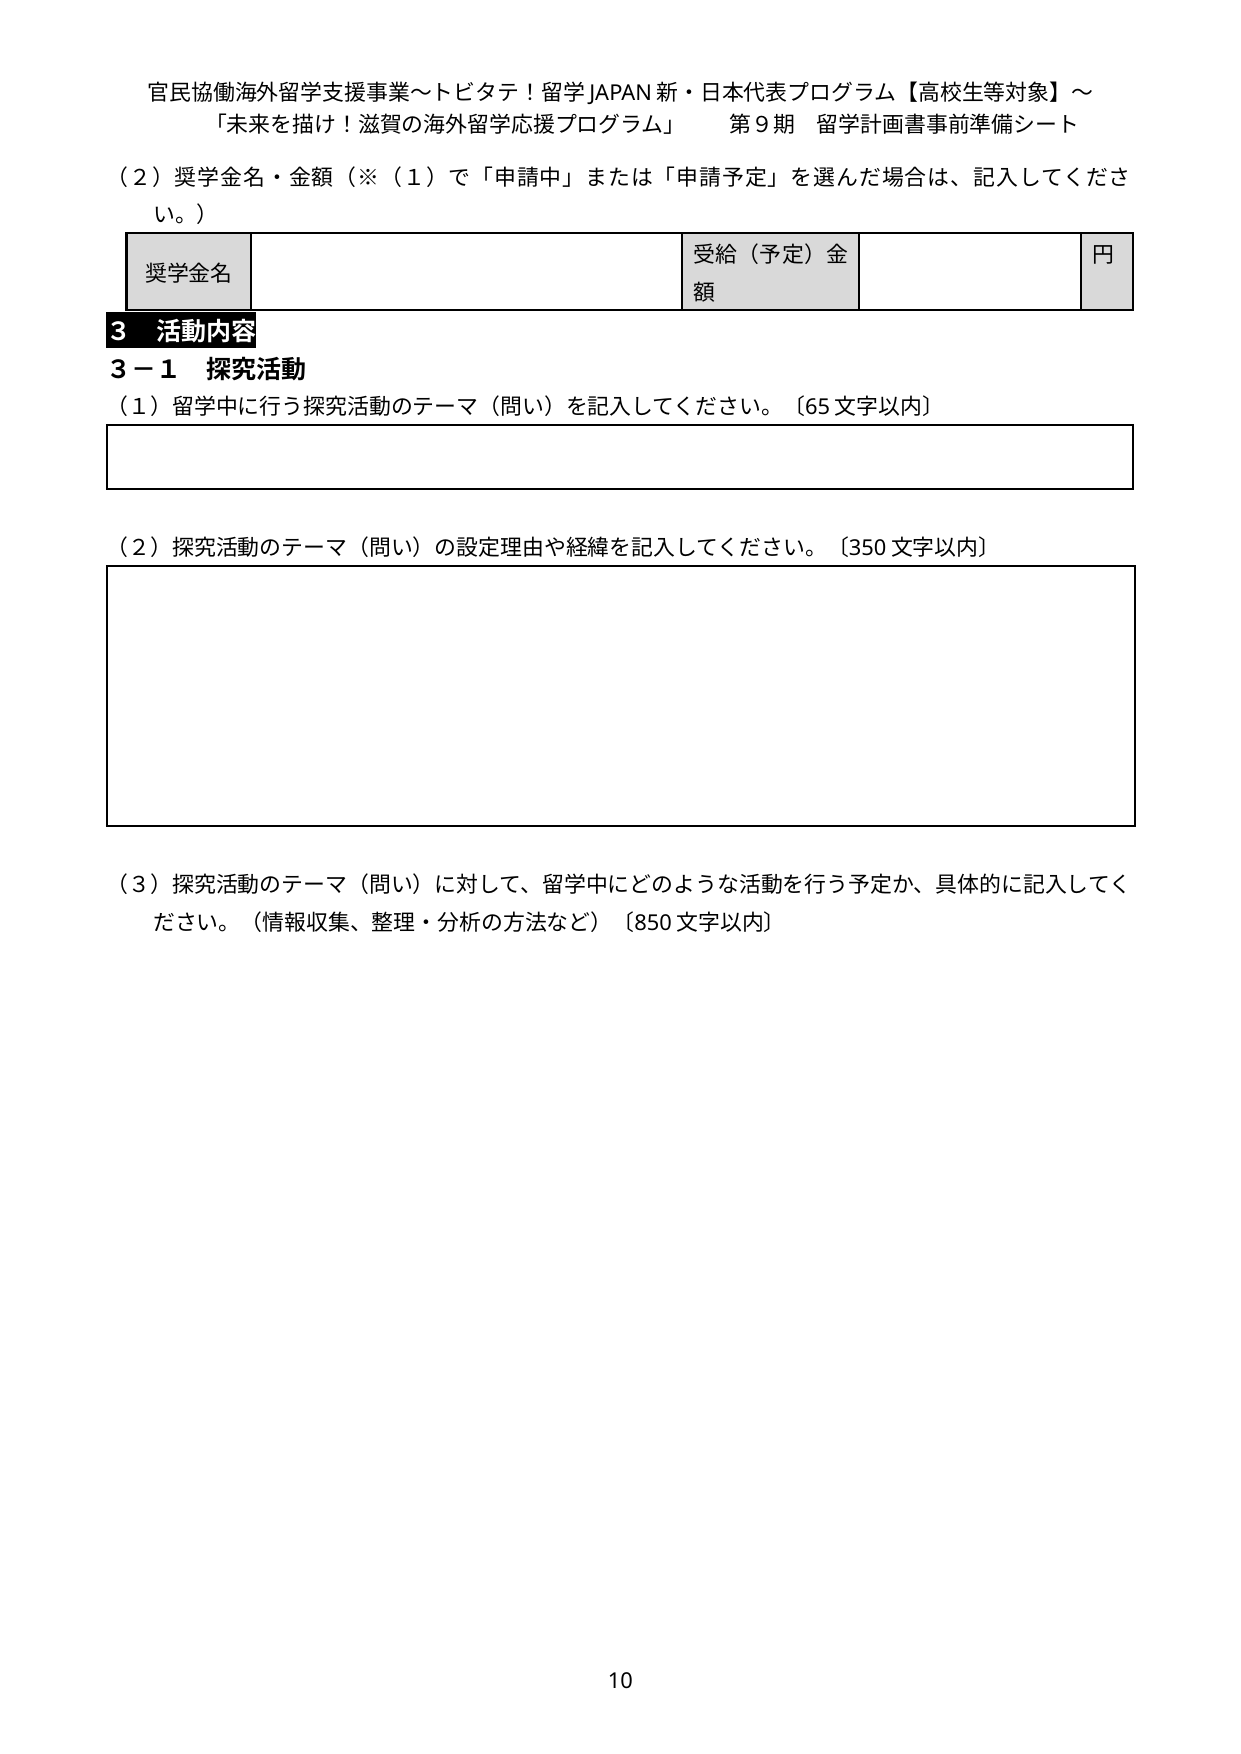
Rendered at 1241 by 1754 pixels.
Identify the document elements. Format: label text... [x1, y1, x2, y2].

table_header 奨学金名 [128, 234, 250, 309]
table_header 円 [1082, 234, 1132, 309]
table_header 受給（予定）金額 [683, 234, 858, 309]
text ３ 活動内容 [106, 311, 1134, 349]
text ３－１ 探究活動 [106, 349, 1134, 386]
table_header [108, 567, 1134, 825]
text （３）探究活動のテーマ（問い）に対して、留学中にどのような活動を行う予定か、具体的に記入してください。（情報収集、整理・分析の方法など）〔850文字以内〕 [106, 864, 1134, 939]
text （１）留学中に行う探究活動のテーマ（問い）を記入してください。〔65文字以内〕 [106, 386, 1134, 424]
text （２）奨学金名・金額（※（１）で「申請中」または「申請予定」を選んだ場合は、記入してください。） [106, 157, 1134, 232]
table_header [108, 426, 1132, 488]
table_header [860, 234, 1080, 309]
text （２）探究活動のテーマ（問い）の設定理由や経緯を記入してください。〔350文字以内〕 [106, 527, 1134, 565]
table_header [252, 234, 681, 309]
